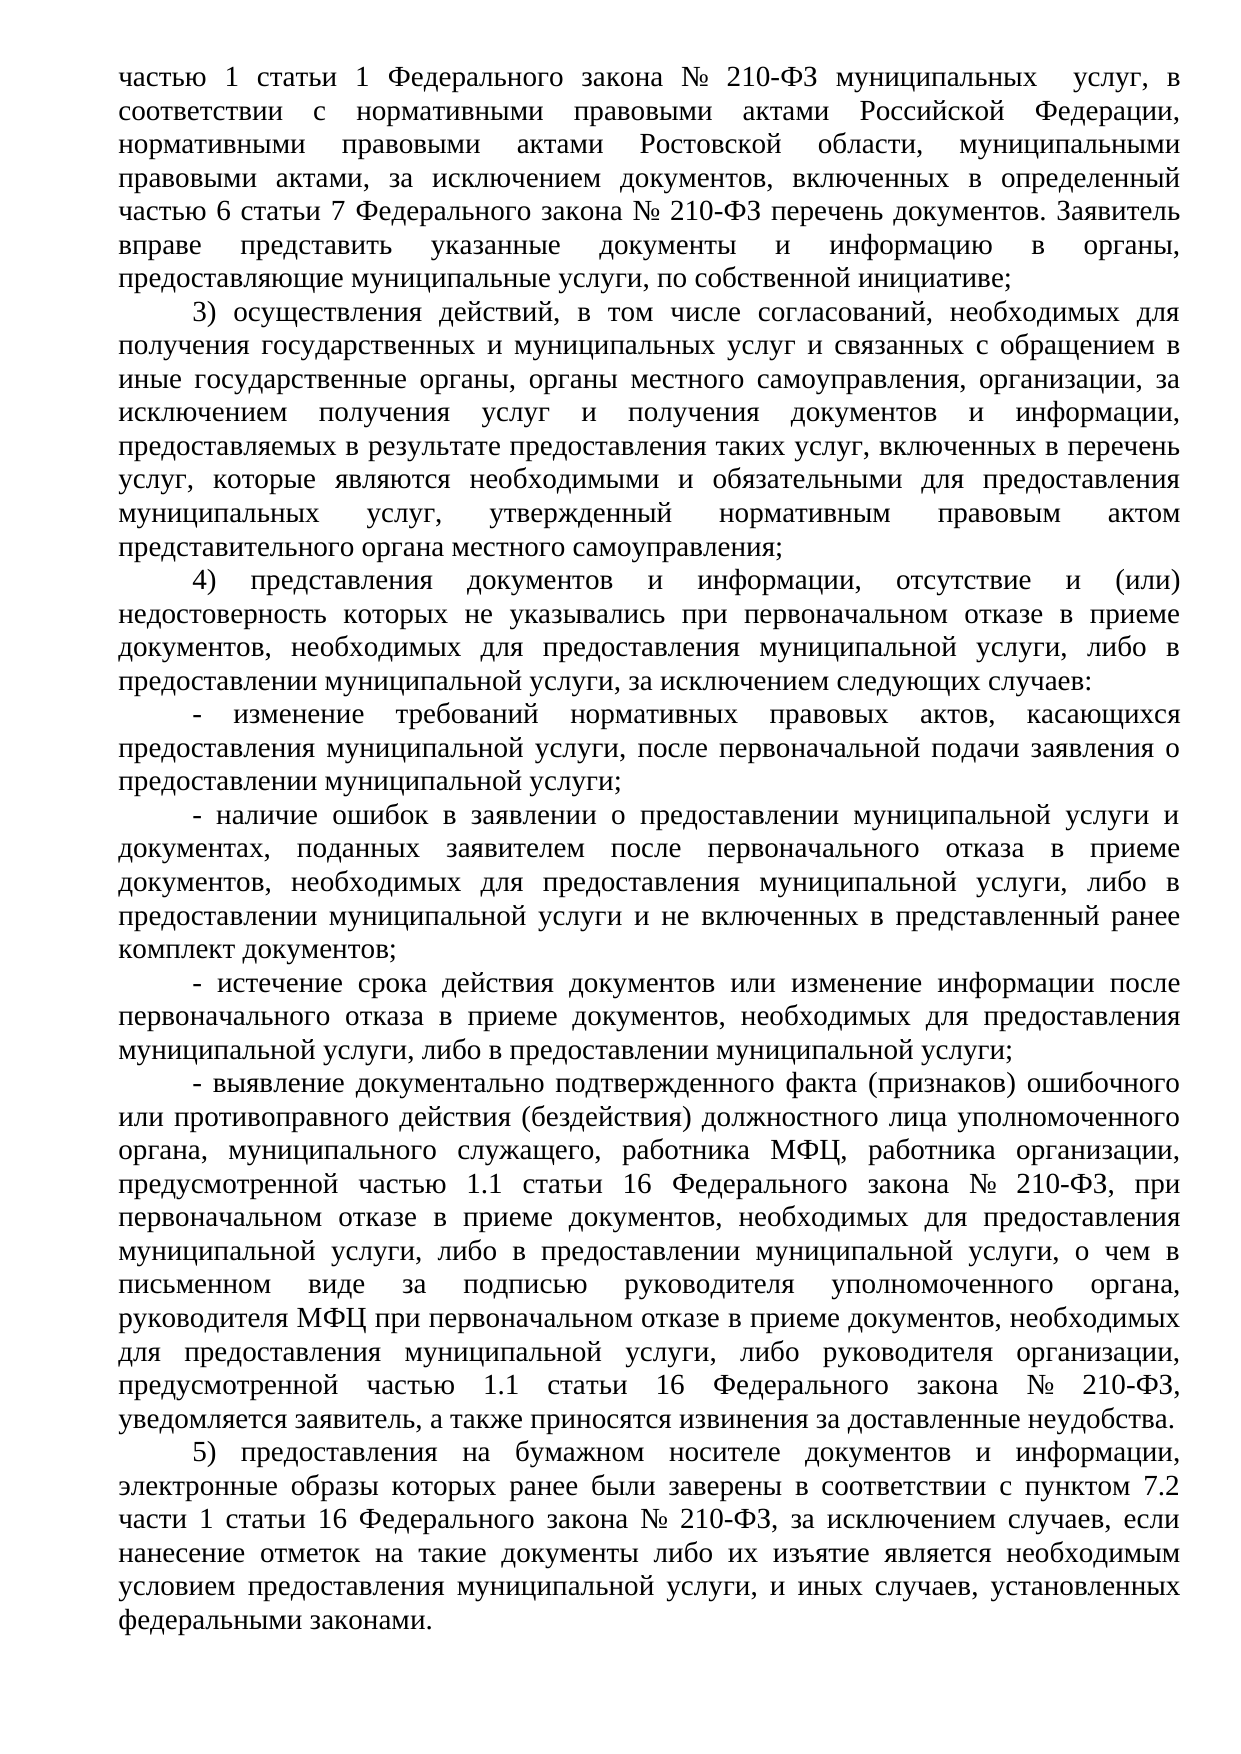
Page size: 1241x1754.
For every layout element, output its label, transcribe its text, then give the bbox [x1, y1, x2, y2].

text - изменение требований нормативных правовых актов, касающихся предоставления муниципальной услуги, после первоначальной подачи заявления о предоставлении муниципальной услуги; [118, 696, 1181, 797]
text - наличие ошибок в заявлении о предоставлении муниципальной услуги и документах, поданных заявителем после первоначального отказа в приеме документов, необходимых для предоставления муниципальной услуги, либо в предоставлении муниципальной услуги и не включенных в представленный ранее комплект документов; [118, 797, 1181, 965]
text - выявление документально подтвержденного факта (признаков) ошибочного или противоправного действия (бездействия) должностного лица уполномоченного органа, муниципального служащего, работника МФЦ, работника организации, предусмотренной частью 1.1 статьи 16 Федерального закона № 210-ФЗ, при первоначальном отказе в приеме документов, необходимых для предоставления муниципальной услуги, либо в предоставлении муниципальной услуги, о чем в письменном виде за подписью руководителя уполномоченного органа, руководителя МФЦ при первоначальном отказе в приеме документов, необходимых для предоставления муниципальной услуги, либо руководителя организации, предусмотренной частью 1.1 статьи 16 Федерального закона № 210-ФЗ, уведомляется заявитель, а также приносятся извинения за доставленные неудобства. [118, 1065, 1181, 1434]
text - истечение срока действия документов или изменение информации после первоначального отказа в приеме документов, необходимых для предоставления муниципальной услуги, либо в предоставлении муниципальной услуги; [118, 965, 1181, 1065]
text 4) представления документов и информации, отсутствие и (или) недостоверность которых не указывались при первоначальном отказе в приеме документов, необходимых для предоставления муниципальной услуги, либо в предоставлении муниципальной услуги, за исключением следующих случаев: [118, 562, 1181, 696]
text 5) предоставления на бумажном носителе документов и информации, электронные образы которых ранее были заверены в соответствии с пунктом 7.2 части 1 статьи 16 Федерального закона № 210-ФЗ, за исключением случаев, если нанесение отметок на такие документы либо их изъятие является необходимым условием предоставления муниципальной услуги, и иных случаев, установленных федеральными законами. [118, 1434, 1181, 1636]
text 3) осуществления действий, в том числе согласований, необходимых для получения государственных и муниципальных услуг и связанных с обращением в иные государственные органы, органы местного самоуправления, организации, за исключением получения услуг и получения документов и информации, предоставляемых в результате предоставления таких услуг, включенных в перечень услуг, которые являются необходимыми и обязательными для предоставления муниципальных услуг, утвержденный нормативным правовым актом представительного органа местного самоуправления; [118, 294, 1181, 562]
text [118, 59, 1181, 294]
